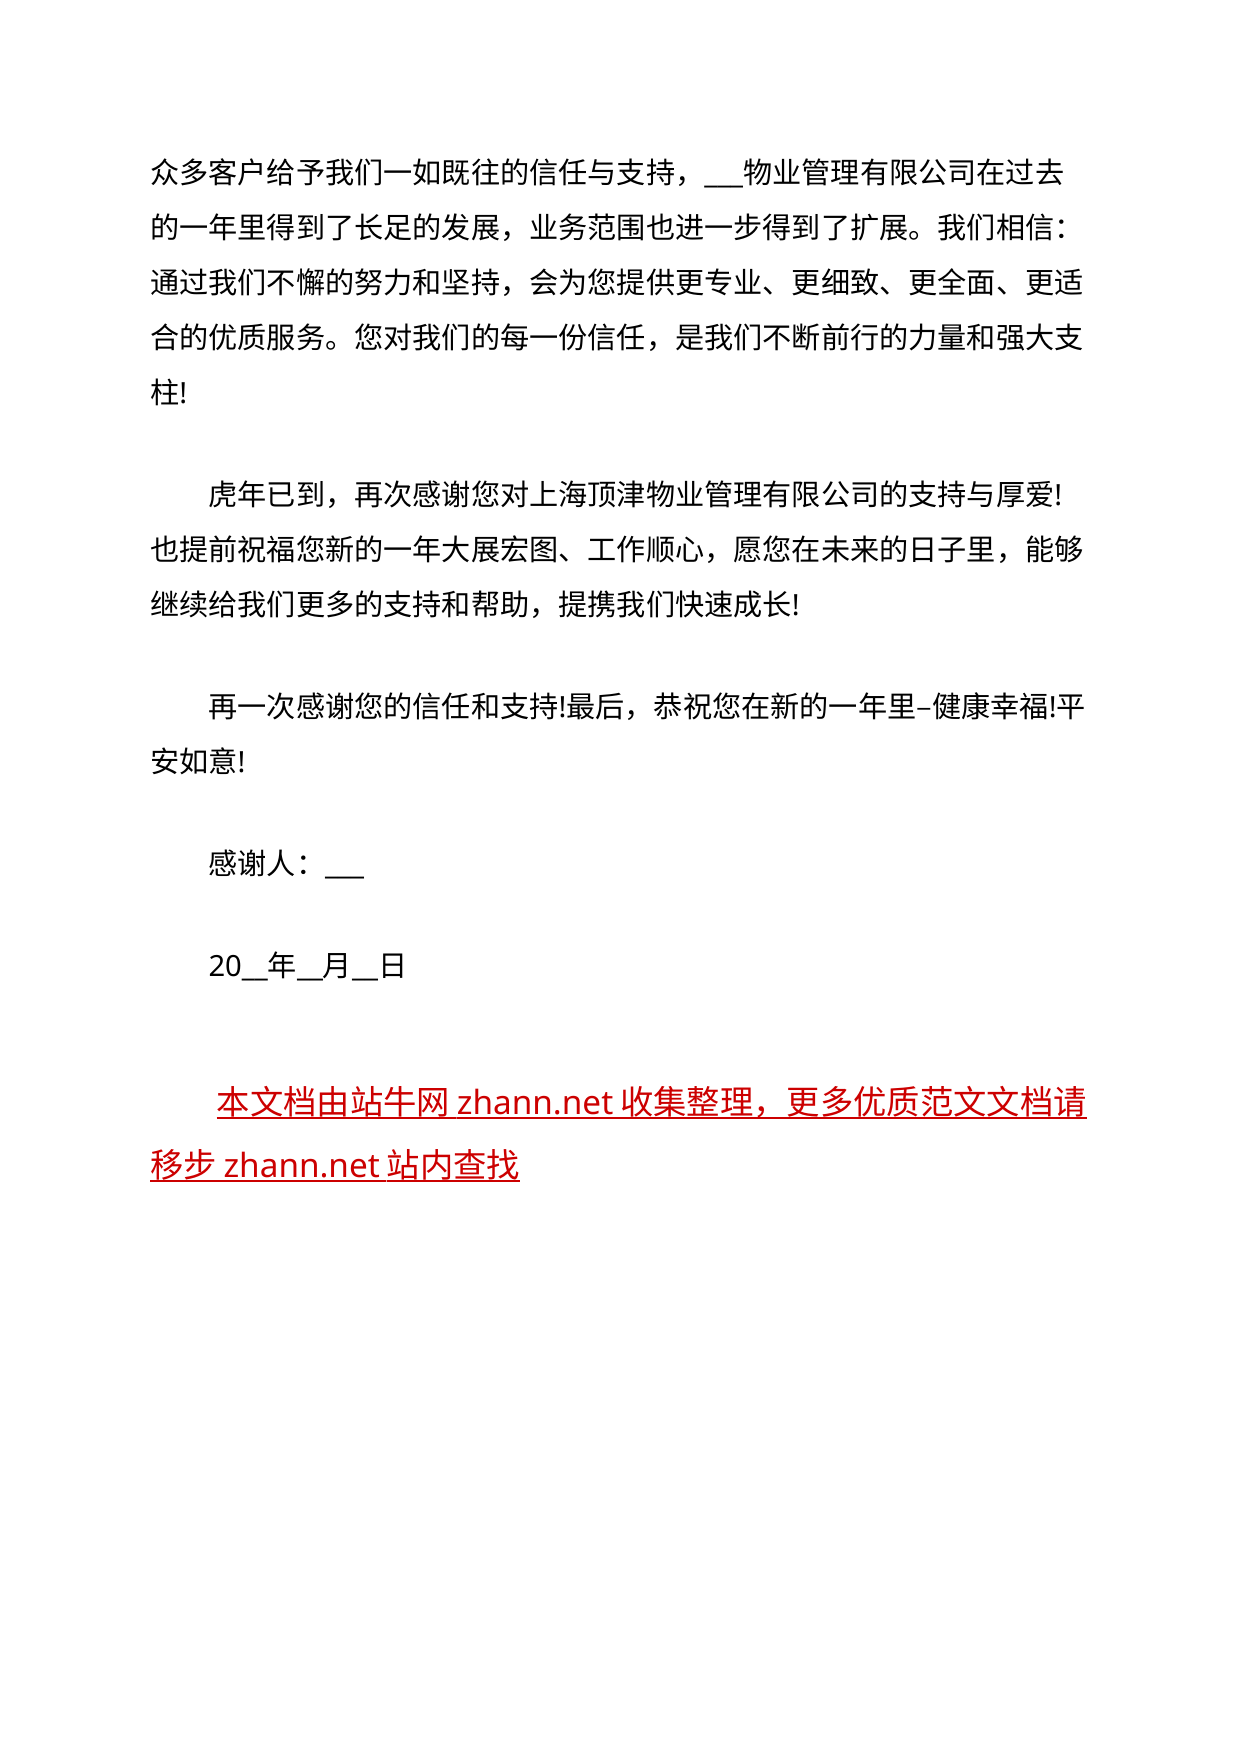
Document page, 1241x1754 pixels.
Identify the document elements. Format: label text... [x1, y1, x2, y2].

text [150, 150, 1090, 412]
text 虎年已到，再次感谢您对上海顶津物业管理有限公司的支持与厚爱!也提前祝福您新的一年大展宏图、工作顺心，愿您在未来的日子里，能够继续给我们更多的支持和帮助，提携我们快速成长! [150, 472, 1090, 624]
text 本文档由站牛网zhann.net收集整理，更多优质范文文档请移步zhann.net站内查找 [150, 1076, 1090, 1187]
text 20__年__月__日 [150, 942, 1090, 985]
text 感谢人：___ [150, 841, 1090, 883]
text 再一次感谢您的信任和支持!最后，恭祝您在新的一年里–健康幸福!平安如意! [150, 683, 1090, 781]
